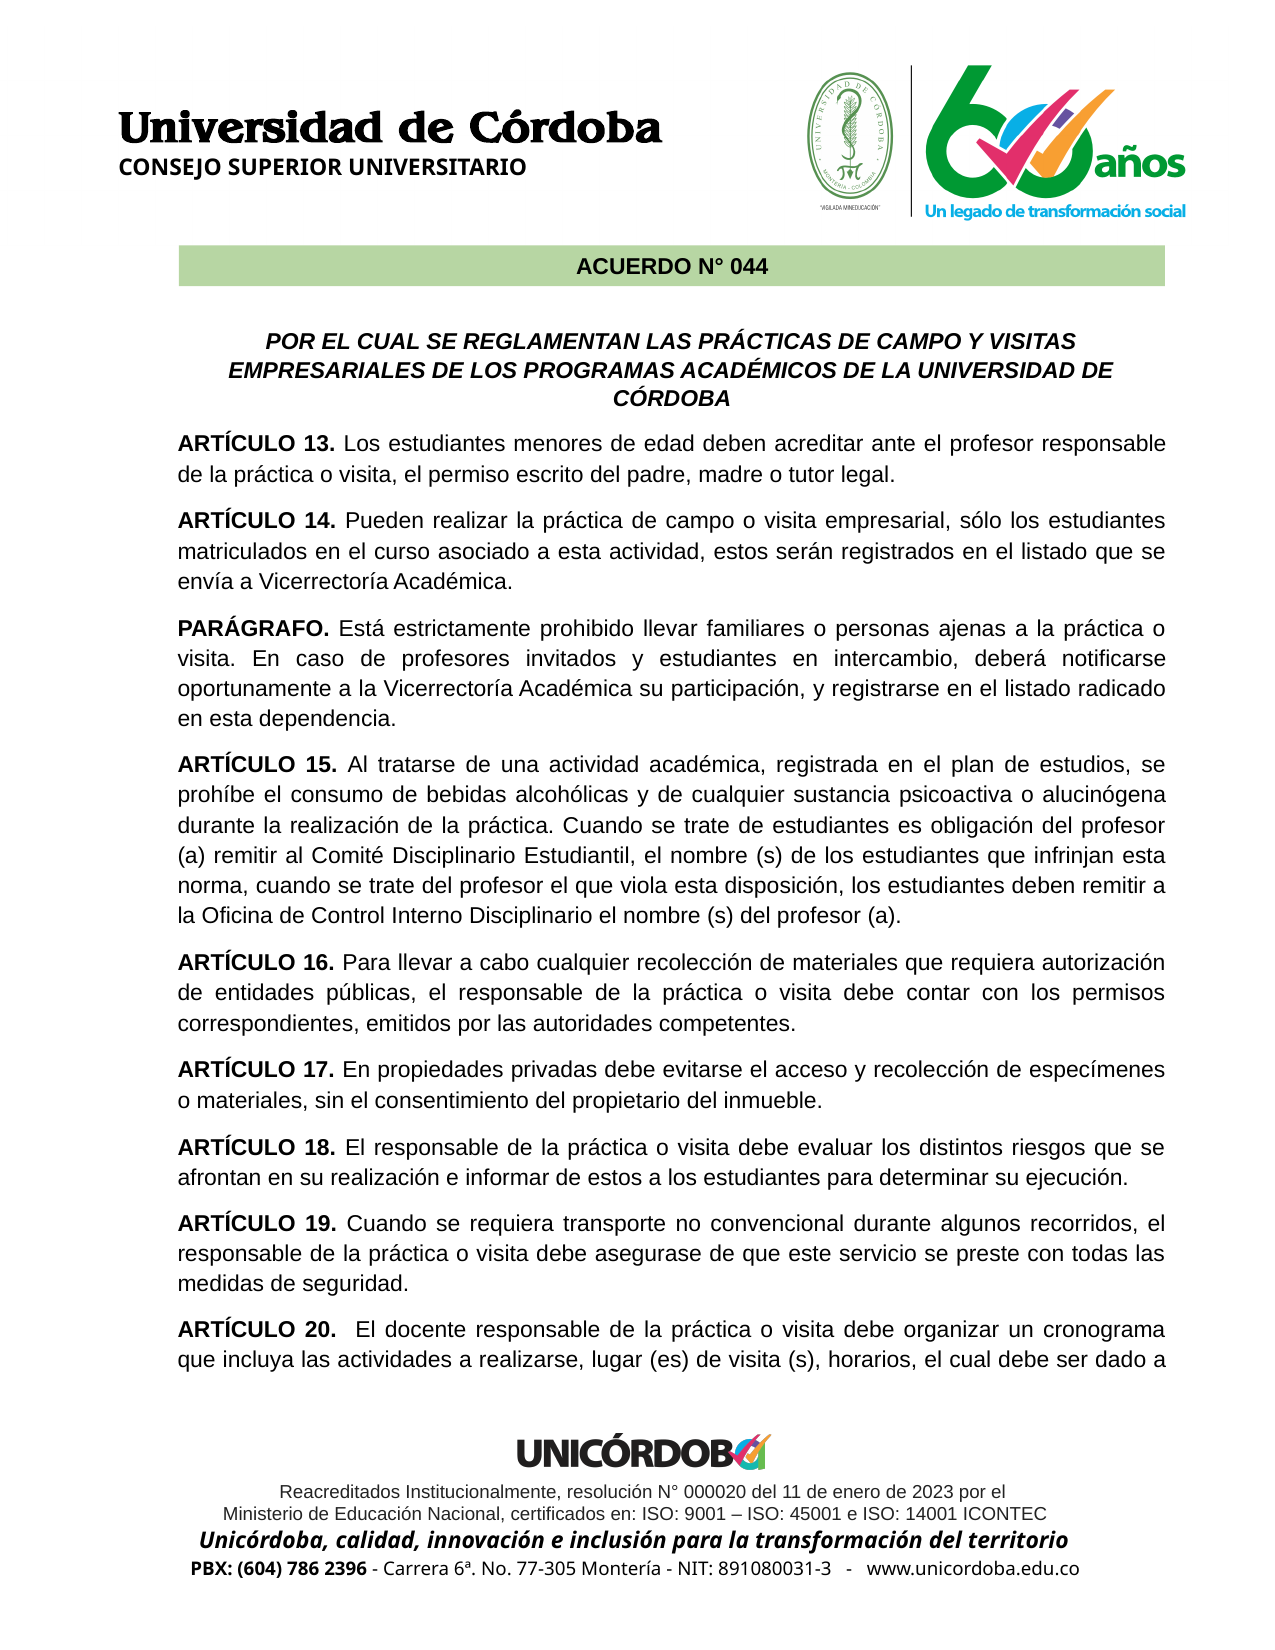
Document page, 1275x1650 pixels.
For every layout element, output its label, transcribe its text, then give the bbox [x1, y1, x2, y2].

text ARTÍCULO 17. En propiedades privadas debe evitarse el acceso y recolección de especímenes o materiales, sin el consentimiento del propietario del inmueble. [177, 1056, 1167, 1113]
text ARTÍCULO 19. Cuando se requiera transporte no convencional durante algunos recorridos, el responsable de la práctica o visita debe asegurase de que este servicio se preste con todas las medidas de seguridad. [177, 1209, 1167, 1296]
text ARTÍCULO 14. Pueden realizar la práctica de campo o visita empresarial, sólo los estudiantes matriculados en el curso asociado a esta actividad, estos serán registrados en el listado que se envía a Vicerrectoría Académica. [177, 507, 1167, 594]
picture [0, 26, 1229, 246]
text PARÁGRAFO. Está estrictamente prohibido llevar familiares o personas ajenas a la práctica o visita. En caso de profesores invitados y estudiantes en intercambio, deberá notificarse oportunamente a la Vicerrectoría Académica su participación, y registrarse en el listado radicado en esta dependencia. [177, 615, 1167, 732]
text ARTÍCULO 13. Los estudiantes menores de edad deben acreditar ante el profesor responsable de la práctica o visita, el permiso escrito del padre, madre o tutor legal. [177, 430, 1167, 487]
text ARTÍCULO 18. El responsable de la práctica o visita debe evaluar los distintos riesgos que se afrontan en su realización e informar de estos a los estudiantes para determinar su ejecución. [177, 1133, 1167, 1190]
picture [517, 1433, 772, 1470]
text ARTÍCULO 16. Para llevar a cabo cualquier recolección de materiales que requiera autorización de entidades públicas, el responsable de la práctica o visita debe contar con los permisos correspondientes, emitidos por las autoridades competentes. [177, 949, 1167, 1036]
text ARTÍCULO 15. Al tratarse de una actividad académica, registrada en el plan de estudios, se prohíbe el consumo de bebidas alcohólicas y de cualquier sustancia psicoactiva o alucinógena durante la realización de la práctica. Cuando se trate de estudiantes es obligación del profesor (a) remitir al Comité Disciplinario Estudiantil, el nombre (s) de los estudiantes que infrinjan esta norma, cuando se trate del profesor el que viola esta disposición, los estudiantes deben remitir a la Oficina de Control Interno Disciplinario el nombre (s) del profesor (a). [177, 751, 1167, 928]
